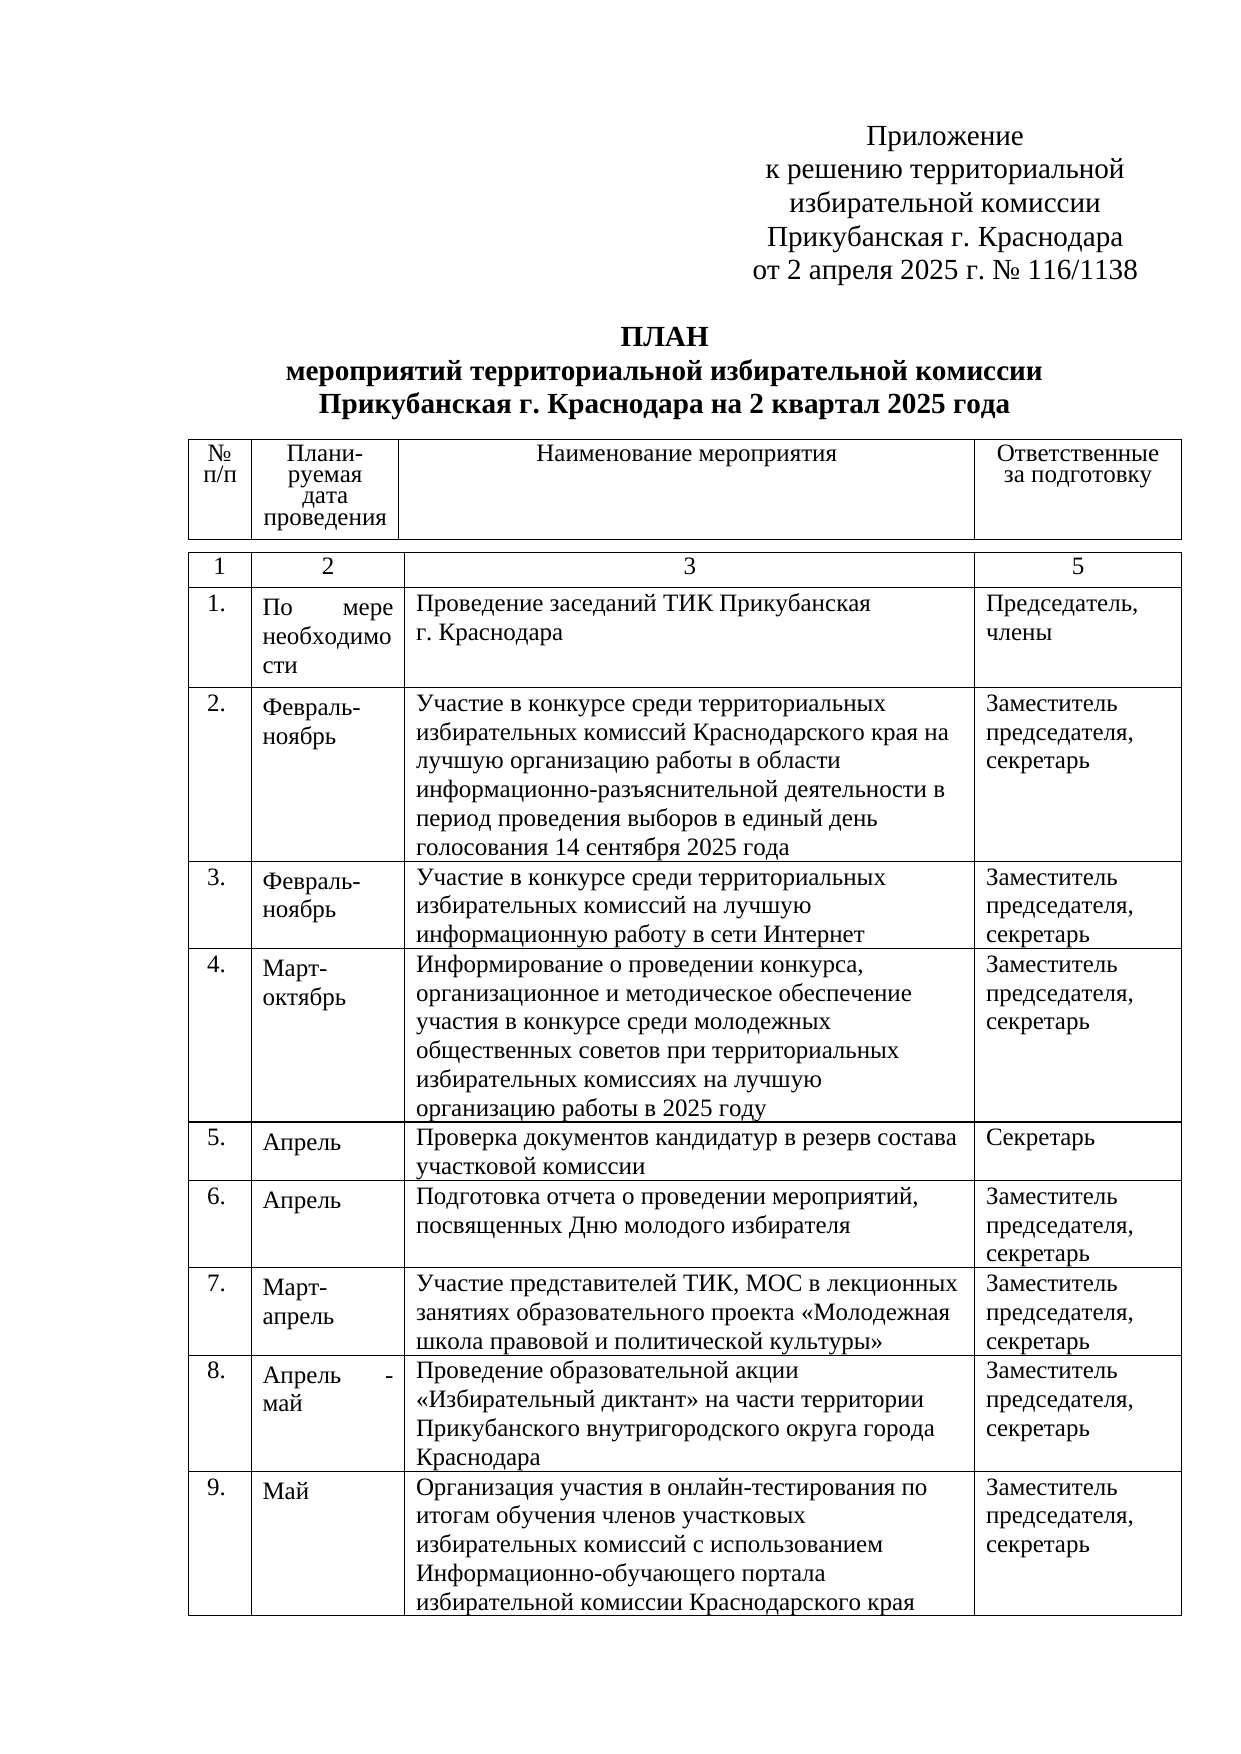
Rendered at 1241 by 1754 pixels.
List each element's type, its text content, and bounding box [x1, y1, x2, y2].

table_header Наименование мероприятия [399, 440, 974, 539]
table_cell Подготовка отчета о проведении мероприятий, посвященных Дню молодого избирателя [405, 1181, 974, 1267]
table_cell Март-октябрь [252, 949, 404, 1121]
text к решению территориальной [738, 152, 1152, 185]
table_cell Информирование о проведении конкурса, организационное и методическое обеспечение участия в конкурсе среди молодежных общественных советов при территориальных избирательных комиссиях на лучшую организацию работы в 2025 году [405, 949, 974, 1121]
table_header 3 [405, 553, 974, 587]
table_cell Проведение заседаний ТИК Прикубанская г. Краснодара [405, 588, 974, 687]
table_cell Секретарь [975, 1123, 1181, 1180]
table_cell Апрель - май [252, 1356, 404, 1471]
table_cell Председатель, члены [975, 588, 1181, 687]
text Прикубанская г. Краснодара [738, 219, 1152, 252]
table_header № п/п [189, 440, 251, 539]
table_cell Участие представителей ТИК, МОС в лекционных занятиях образовательного проекта «Молодежная школа правовой и политической культуры» [405, 1268, 974, 1354]
table_cell Май [252, 1472, 404, 1615]
table_header 2 [252, 553, 404, 587]
table_cell Заместитель председателя, секретарь [975, 862, 1181, 948]
table_cell Проведение образовательной акции «Избирательный диктант» на части территории Прикубанского внутригородского округа города Краснодара [405, 1356, 974, 1471]
table_cell Апрель [252, 1123, 404, 1180]
table_cell Заместитель председателя, секретарь [975, 1268, 1181, 1354]
table_cell Февраль-ноябрь [252, 862, 404, 948]
table_cell [189, 688, 251, 861]
table_cell Заместитель председателя, секретарь [975, 949, 1181, 1121]
table_cell [189, 1268, 251, 1354]
text План [177, 319, 1152, 353]
table_cell Участие в конкурсе среди территориальных избирательных комиссий Краснодарского края на лучшую организацию работы в области информационно-разъяснительной деятельности в период проведения выборов в единый день голосования 14 сентября 2025 года [405, 688, 974, 861]
table_header 5 [975, 553, 1181, 587]
table_cell [189, 862, 251, 948]
table_cell Заместитель председателя, секретарь [975, 1181, 1181, 1267]
text мероприятий территориальной избирательной комиссии [177, 353, 1152, 386]
table_header Плани-руемая дата проведения [252, 440, 398, 539]
text Прикубанская г. Краснодара на 2 квартал 2025 года [177, 386, 1152, 420]
table_cell Участие в конкурсе среди территориальных избирательных комиссий на лучшую информационную работу в сети Интернет [405, 862, 974, 948]
table_cell Заместитель председателя, секретарь [975, 1356, 1181, 1471]
text от 2 апреля 2025 г. № 116/1138 [738, 252, 1152, 286]
table_cell Проверка документов кандидатур в резерв состава участковой комиссии [405, 1123, 974, 1180]
table_cell Февраль-ноябрь [252, 688, 404, 861]
text Приложение [738, 118, 1152, 152]
table_header 1 [189, 553, 251, 587]
table_cell [189, 1356, 251, 1471]
table_cell Апрель [252, 1181, 404, 1267]
table_cell По мере необходимости [252, 588, 404, 687]
table_cell [189, 949, 251, 1121]
table_cell Март-апрель [252, 1268, 404, 1354]
table_cell Заместитель председателя, секретарь [975, 1472, 1181, 1615]
table_header Ответственные за подготовку [975, 440, 1181, 539]
text избирательной комиссии [738, 185, 1152, 219]
table_cell [189, 1123, 251, 1180]
table_cell [189, 588, 251, 687]
table_cell Организация участия в онлайн-тестирования по итогам обучения членов участковых избирательных комиссий с использованием Информационно-обучающего портала избирательной комиссии Краснодарского края [405, 1472, 974, 1615]
table_cell [189, 1181, 251, 1267]
table_cell Заместитель председателя, секретарь [975, 688, 1181, 861]
table_cell [189, 1472, 251, 1615]
